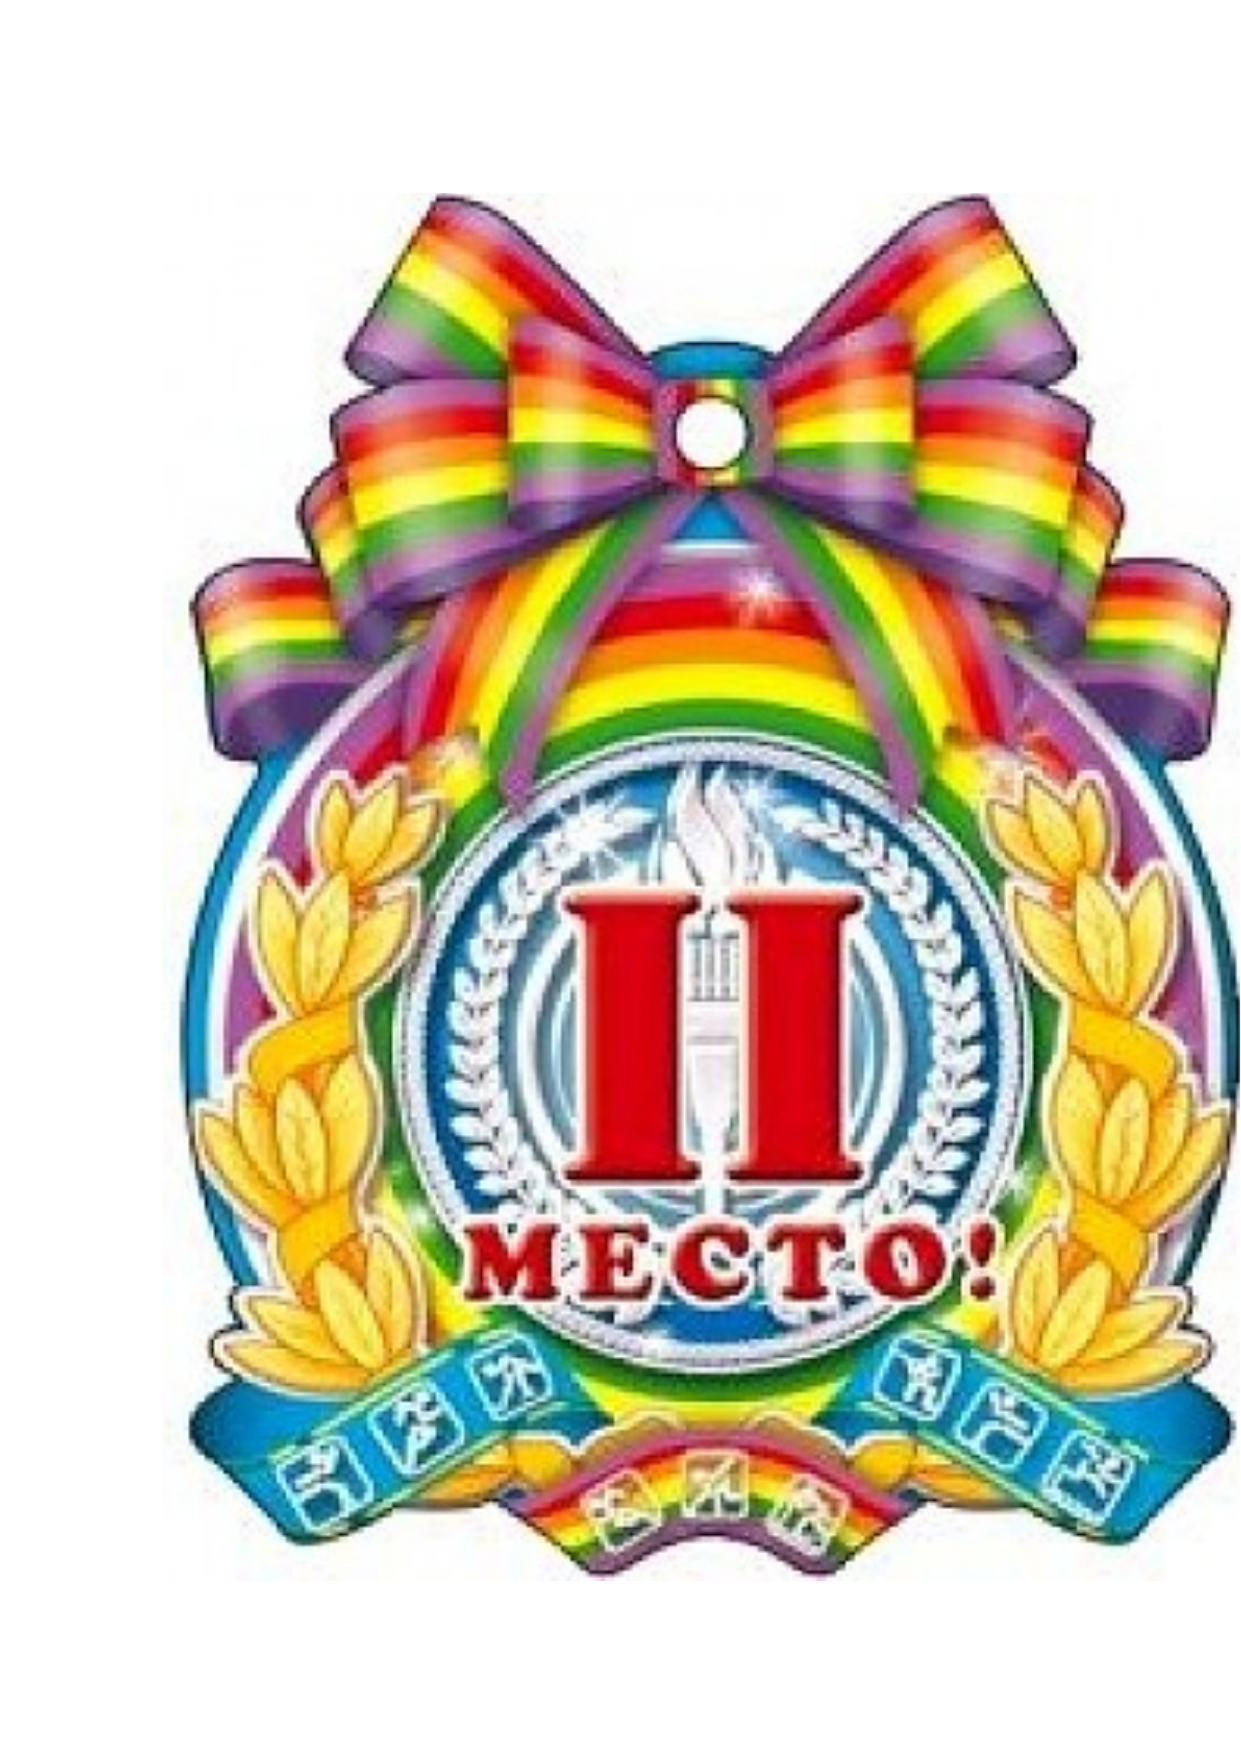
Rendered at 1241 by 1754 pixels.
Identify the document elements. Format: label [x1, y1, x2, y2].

picture [162, 193, 1241, 1581]
